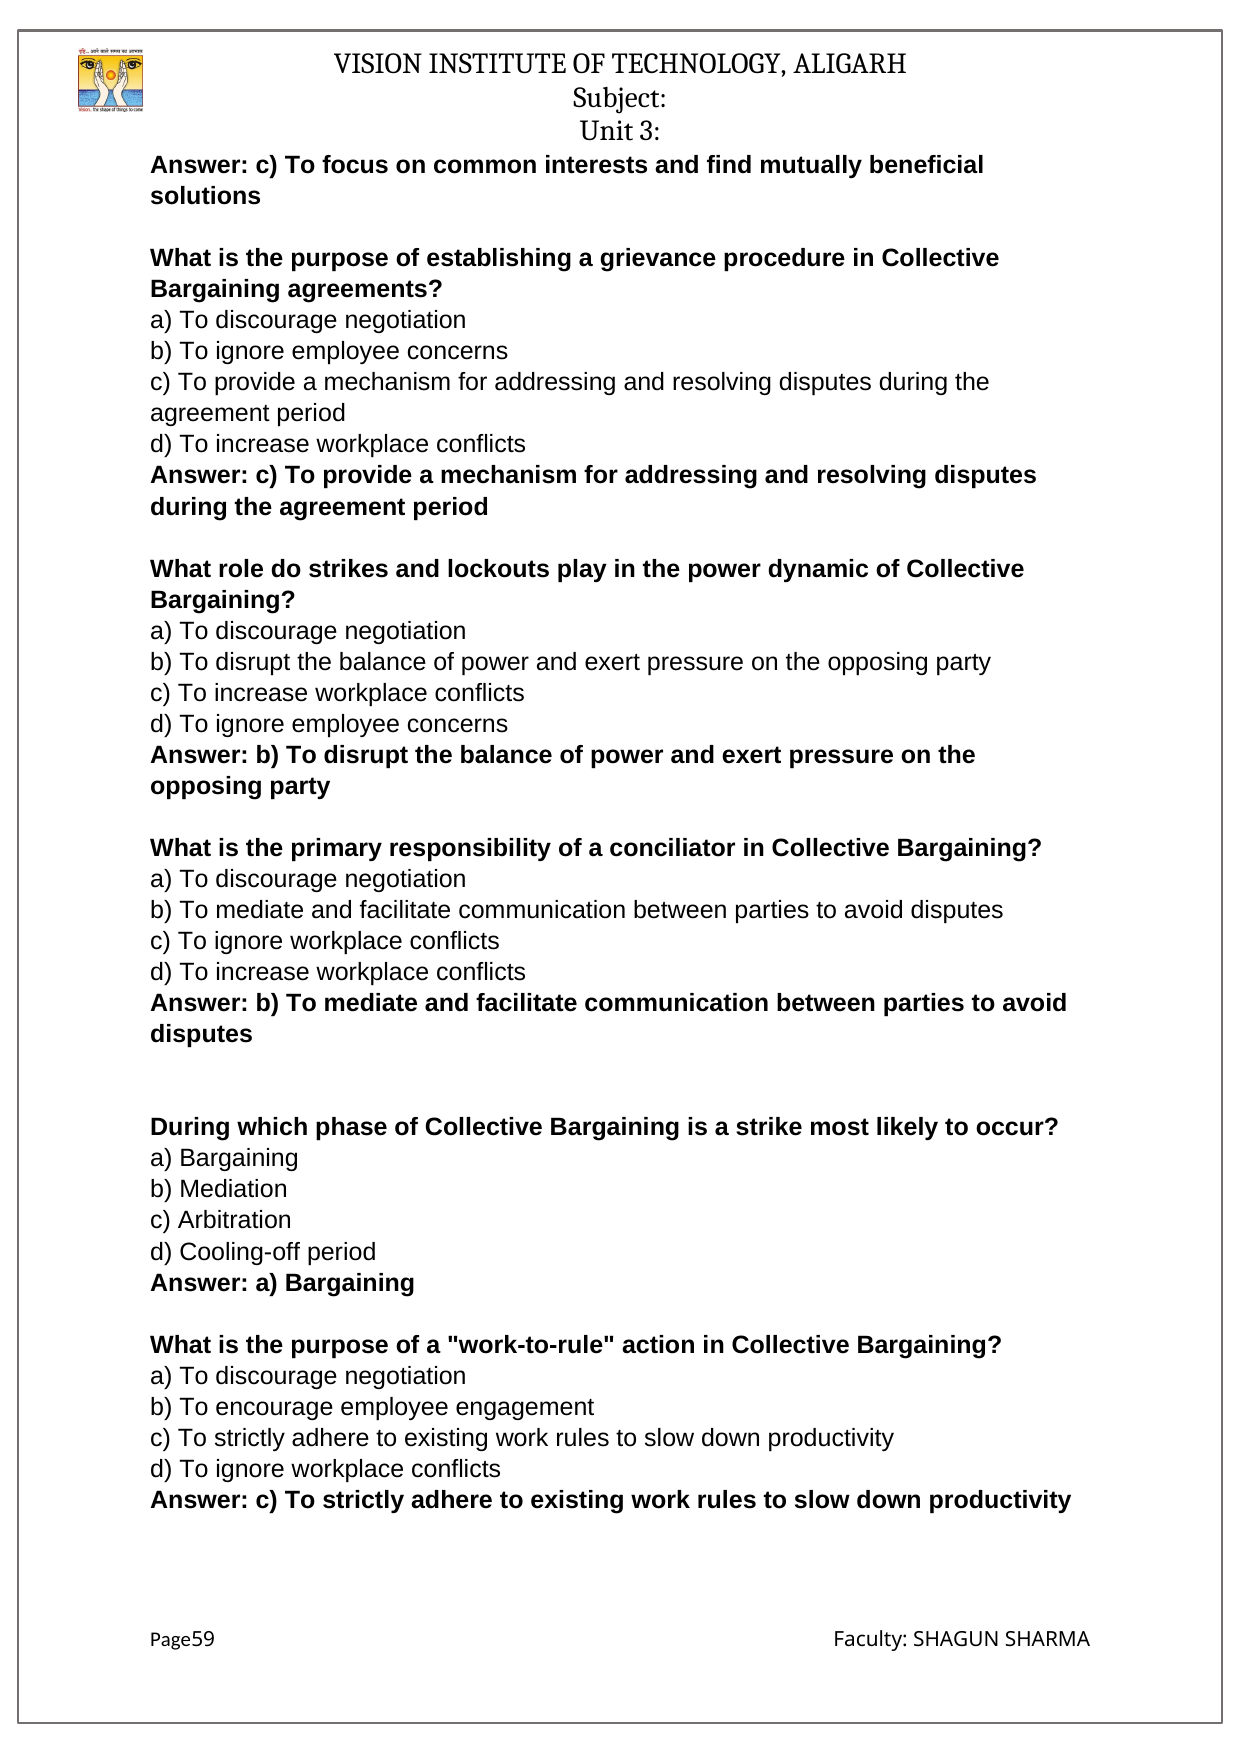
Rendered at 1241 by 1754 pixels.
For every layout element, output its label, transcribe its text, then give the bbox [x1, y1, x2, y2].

text Answer: c) To focus on common interests and find mutually beneficial solutions [150, 150, 1090, 210]
text Answer: c) To strictly adhere to existing work rules to slow down productivity [150, 1485, 1090, 1513]
text c) Arbitration [150, 1205, 1090, 1234]
text Answer: a) Bargaining [150, 1267, 1090, 1296]
text b) To disrupt the balance of power and exert pressure on the opposing party [150, 647, 1090, 675]
text d) To ignore workplace conflicts [150, 1454, 1090, 1482]
text What is the primary responsibility of a conciliator in Collective Bargaining? [150, 833, 1090, 862]
text What is the purpose of a "work-to-rule" action in Collective Bargaining? [150, 1329, 1090, 1358]
text c) To ignore workplace conflicts [150, 926, 1090, 955]
text What role do strikes and lockouts play in the power dynamic of Collective Bargaining? [150, 553, 1090, 613]
text b) To encourage employee engagement [150, 1392, 1090, 1420]
text c) To increase workplace conflicts [150, 678, 1090, 706]
text d) Cooling-off period [150, 1236, 1090, 1265]
text a) To discourage negotiation [150, 1361, 1090, 1389]
text b) Mediation [150, 1174, 1090, 1203]
text What is the purpose of establishing a grievance procedure in Collective Bargaining agreements? [150, 243, 1090, 303]
text b) To mediate and facilitate communication between parties to avoid disputes [150, 895, 1090, 924]
text d) To ignore employee concerns [150, 709, 1090, 737]
text a) To discourage negotiation [150, 616, 1090, 644]
text a) Bargaining [150, 1143, 1090, 1172]
text Answer: b) To disrupt the balance of power and exert pressure on the opposing party [150, 740, 1090, 799]
text a) To discourage negotiation [150, 864, 1090, 893]
text During which phase of Collective Bargaining is a strike most likely to occur? [150, 1112, 1090, 1141]
text Answer: b) To mediate and facilitate communication between parties to avoid disputes [150, 988, 1090, 1048]
text d) To increase workplace conflicts [150, 957, 1090, 986]
text c) To strictly adhere to existing work rules to slow down productivity [150, 1423, 1090, 1451]
text a) To discourage negotiation [150, 305, 1090, 334]
text b) To ignore employee concerns [150, 336, 1090, 365]
picture [78, 48, 143, 112]
text Answer: c) To provide a mechanism for addressing and resolving disputes during the agreement period [150, 460, 1090, 520]
text c) To provide a mechanism for addressing and resolving disputes during the agreement period [150, 367, 1090, 427]
text d) To increase workplace conflicts [150, 429, 1090, 458]
